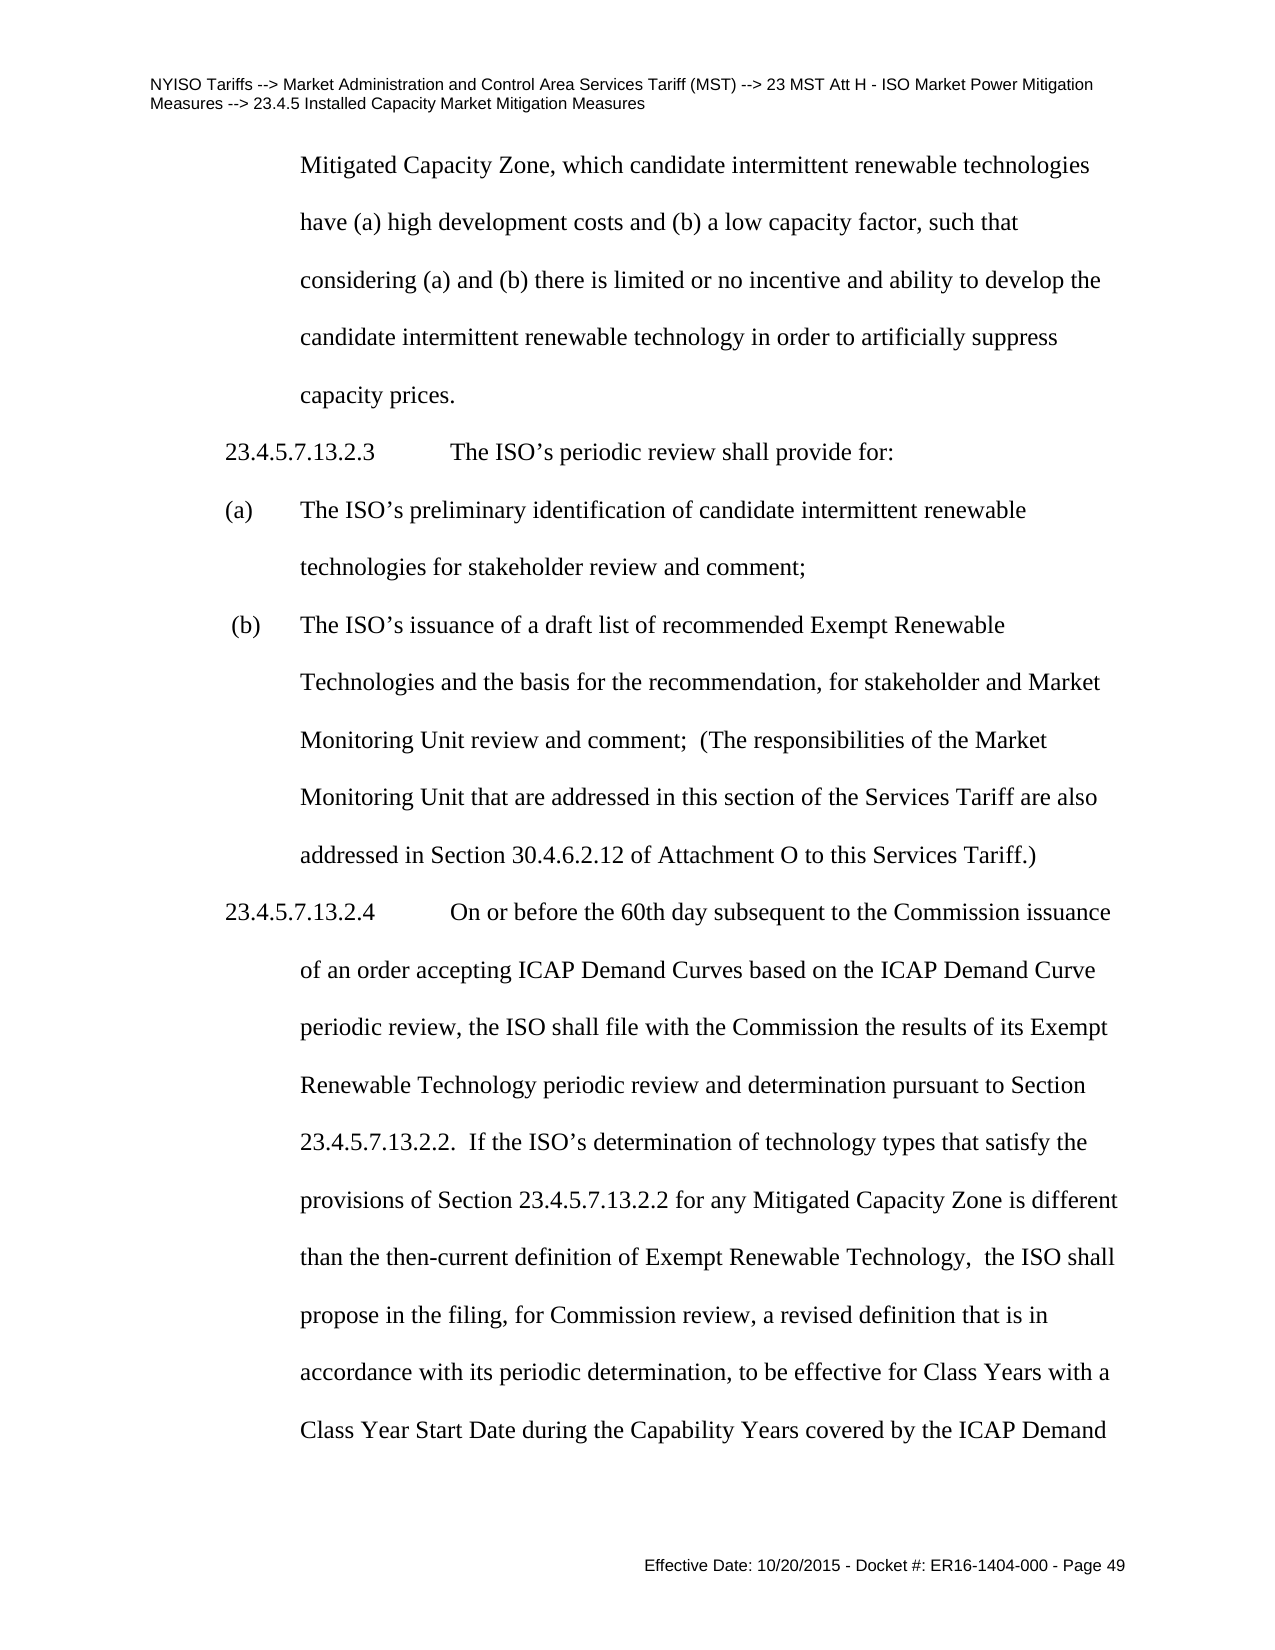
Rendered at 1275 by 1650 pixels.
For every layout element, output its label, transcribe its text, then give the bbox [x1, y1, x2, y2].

text (b) The ISO’s issuance of a draft list of recommended Exempt Renewable Technologies and the basis for the recommendation, for stakeholder and Market Monitoring Unit review and comment; (The responsibilities of the Market Monitoring Unit that are addressed in this section of the Services Tariff are also addressed in Section 30.4.6.2.12 of Attachment O to this Services Tariff.) [225, 610, 1125, 869]
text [225, 150, 1125, 409]
text 23.4.5.7.13.2.3 The ISO’s periodic review shall provide for: [225, 437, 1125, 466]
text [225, 897, 1125, 1444]
text (a) The ISO’s preliminary identification of candidate intermittent renewable technologies for stakeholder review and comment; [225, 495, 1125, 581]
